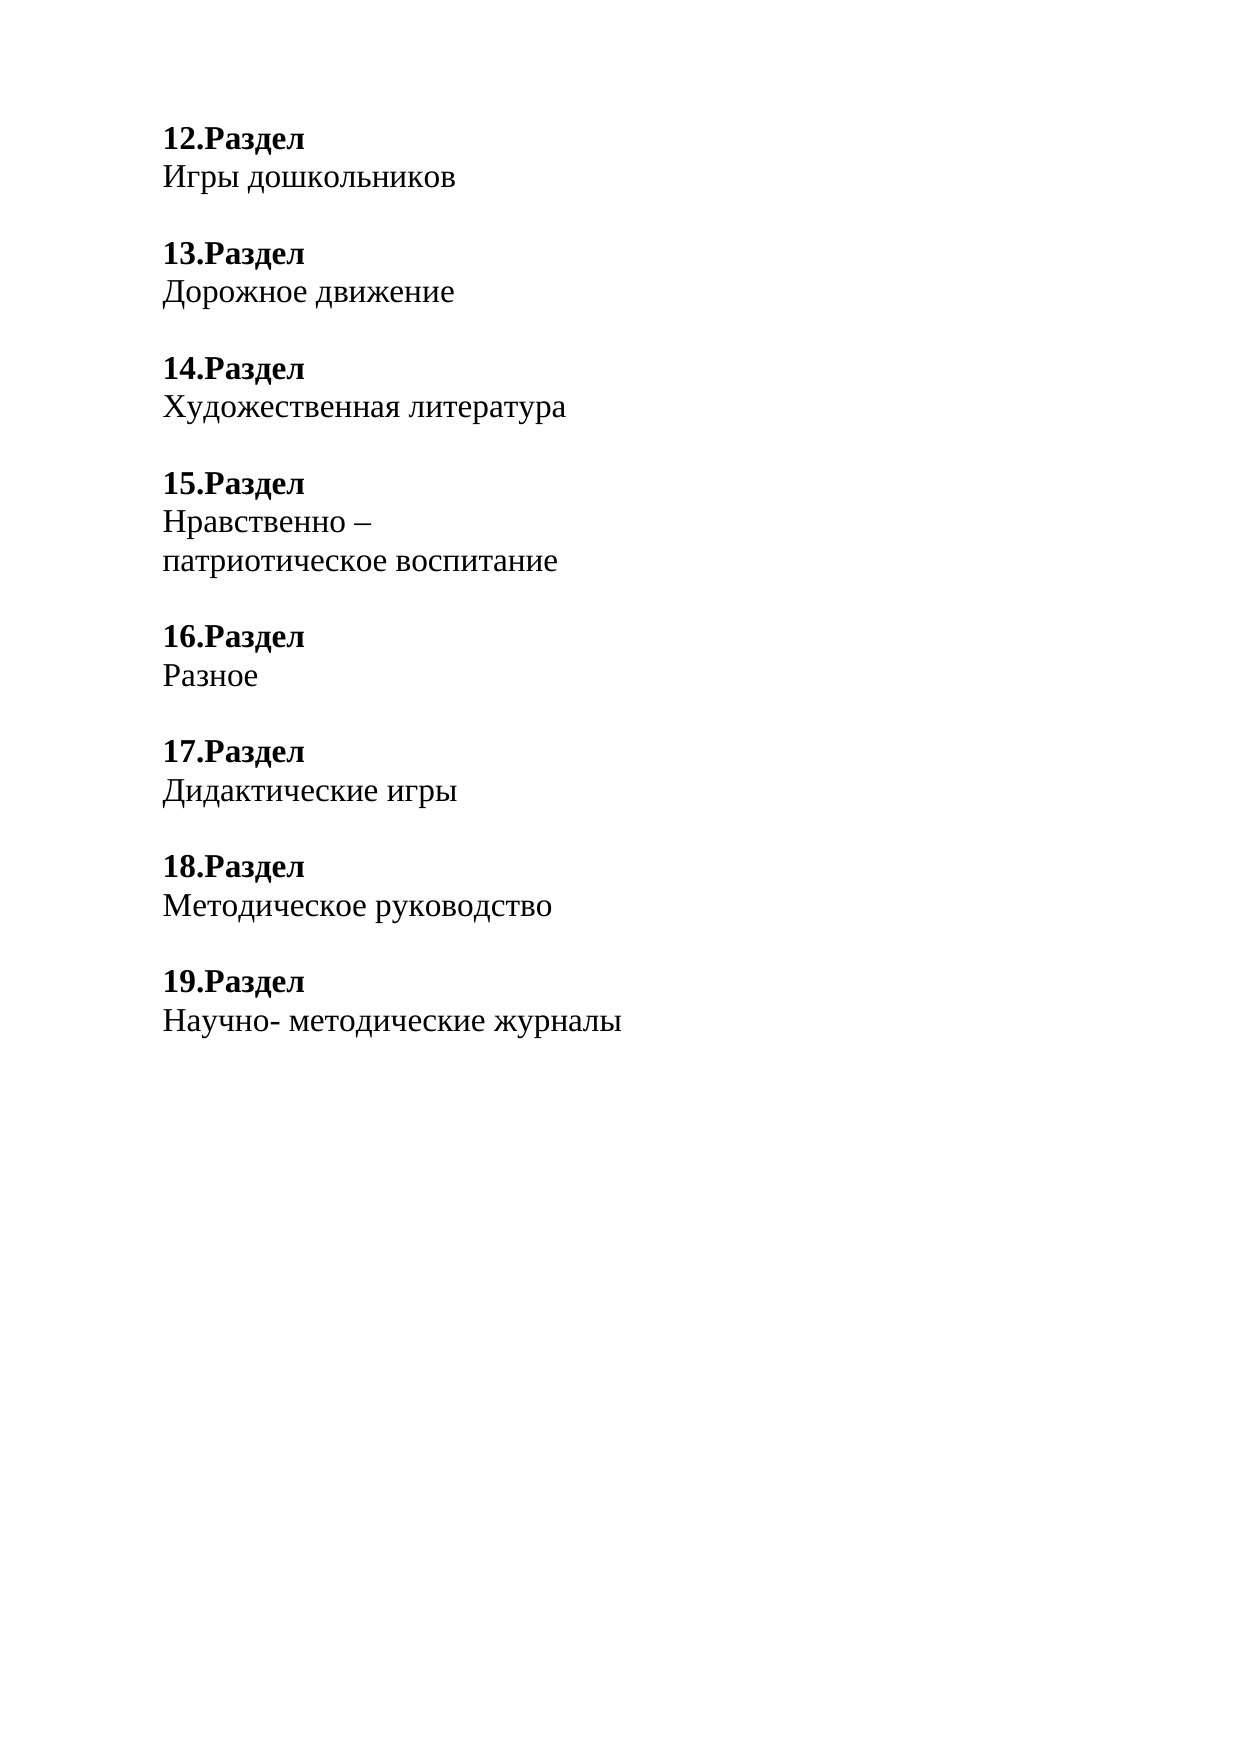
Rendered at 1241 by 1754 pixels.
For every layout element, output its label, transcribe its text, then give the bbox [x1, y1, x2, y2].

text Научно- методические журналы [162, 1000, 930, 1038]
text Игры дошкольников [162, 156, 930, 195]
text 19.Раздел [162, 961, 930, 1000]
text Методическое руководство [162, 885, 930, 923]
text 12.Раздел [162, 118, 930, 156]
text Разное [162, 655, 930, 693]
text 17.Раздел [162, 731, 930, 770]
text 18.Раздел [162, 846, 930, 885]
text Художественная литература [162, 386, 930, 425]
text 15.Раздел [162, 463, 930, 501]
text 13.Раздел [162, 233, 930, 271]
text 14.Раздел [162, 348, 930, 386]
text Дидактические игры [162, 770, 930, 808]
text 16.Раздел [162, 616, 930, 655]
text патриотическое воспитание [162, 540, 930, 578]
text Дорожное движение [162, 271, 930, 310]
text Нравственно – [162, 501, 930, 540]
